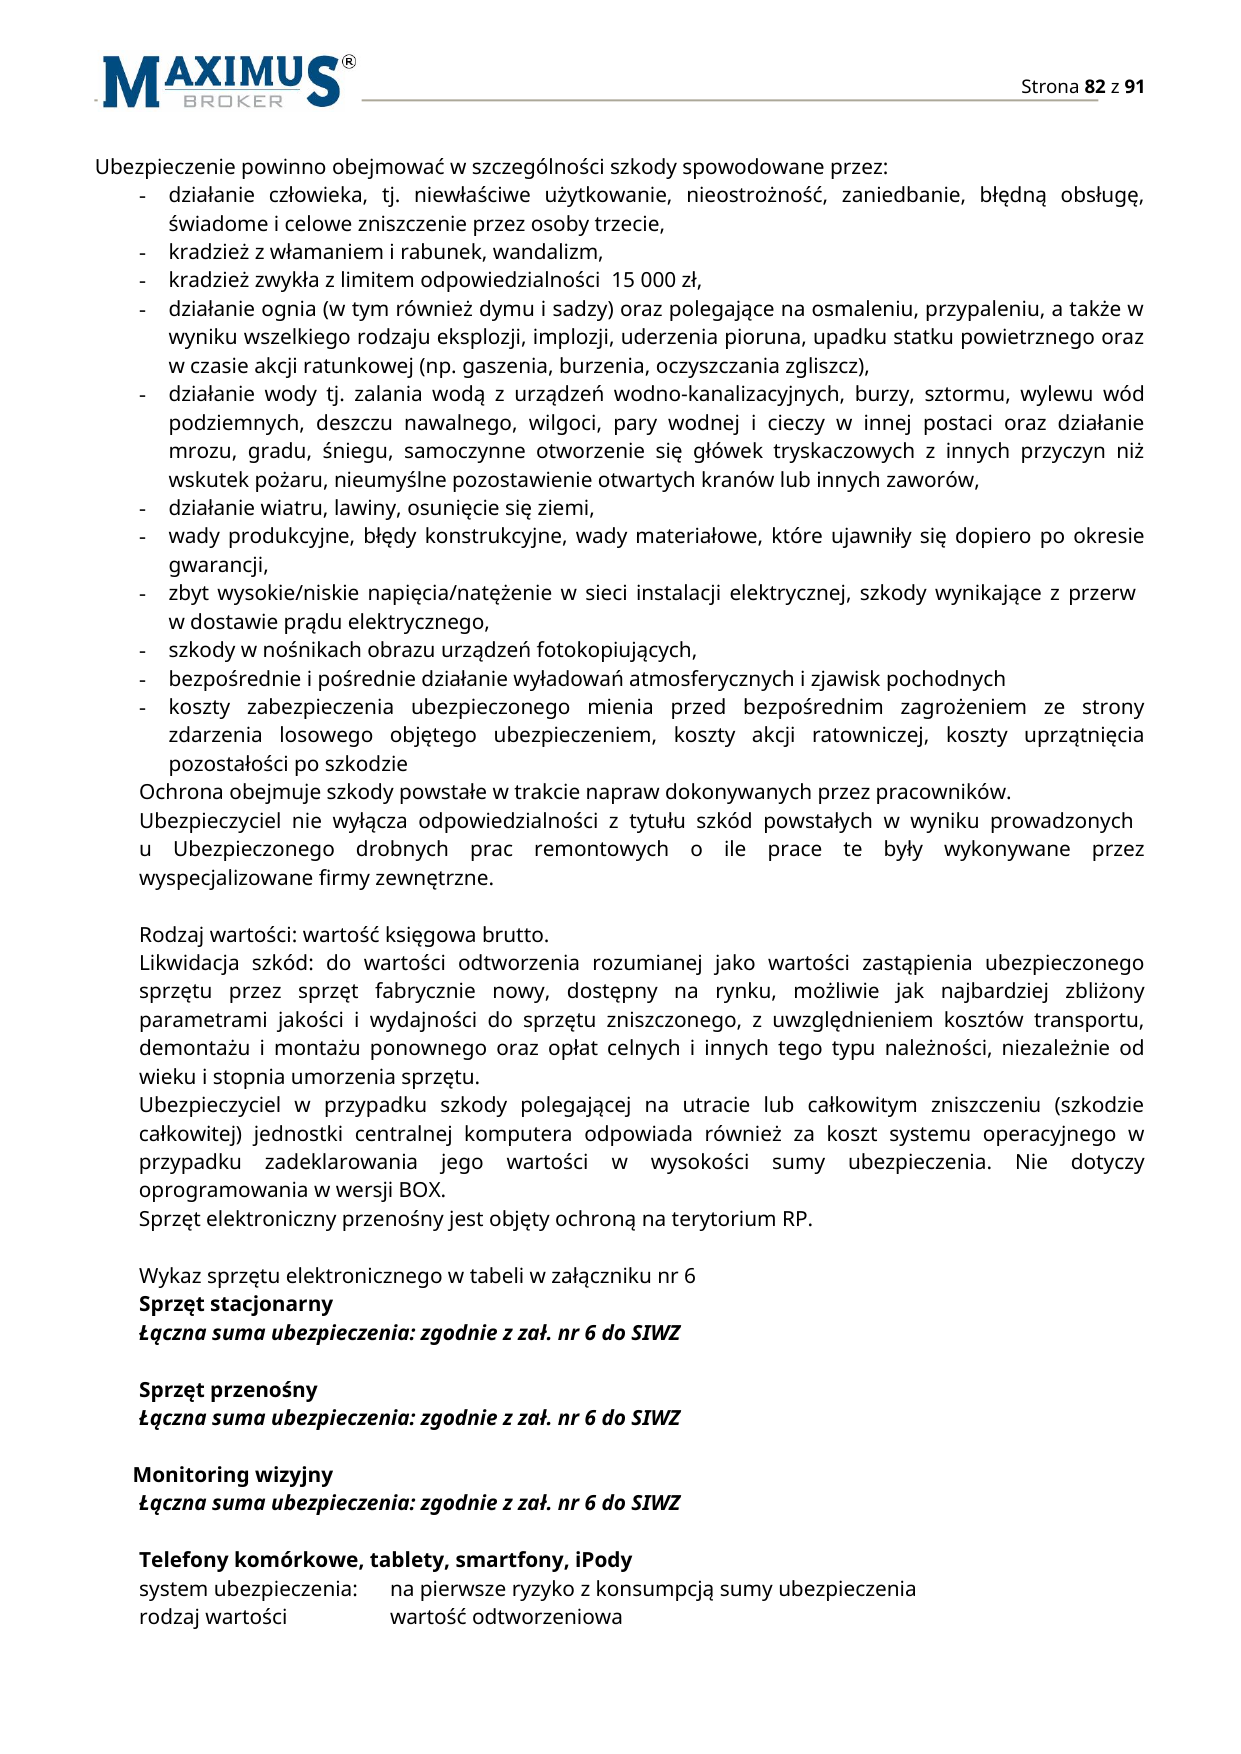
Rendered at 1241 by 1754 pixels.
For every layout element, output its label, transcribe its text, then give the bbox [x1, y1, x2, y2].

text system ubezpieczenia: na pierwsze ryzyko z konsumpcją sumy ubezpieczenia [139, 1574, 1146, 1602]
text Ochrona obejmuje szkody powstałe w trakcie napraw dokonywanych przez pracowników. [139, 777, 1146, 806]
list kradzież zwykła z limitem odpowiedzialności 15 000 zł, [139, 266, 1146, 294]
list koszty zabezpieczenia ubezpieczonego mienia przed bezpośrednim zagrożeniem ze strony zdarzenia losowego objętego ubezpieczeniem, koszty akcji ratowniczej, koszty uprzątnięcia pozostałości po szkodzie [139, 692, 1146, 777]
text Łączna suma ubezpieczenia: zgodnie z zał. nr 6 do SIWZ [139, 1488, 1146, 1517]
list bezpośrednie i pośrednie działanie wyładowań atmosferycznych i zjawisk pochodnych [139, 664, 1146, 692]
text Wykaz sprzętu elektronicznego w tabeli w załączniku nr 6 [139, 1261, 1146, 1289]
text Sprzęt stacjonarny [139, 1289, 1146, 1318]
text rodzaj wartości wartość odtworzeniowa [139, 1602, 1146, 1631]
text Ubezpieczyciel w przypadku szkody polegającej na utracie lub całkowitym zniszczeniu (szkodzie całkowitej) jednostki centralnej komputera odpowiada również za koszt systemu operacyjnego w przypadku zadeklarowania jego wartości w wysokości sumy ubezpieczenia. Nie dotyczy oprogramowania w wersji BOX. [139, 1090, 1146, 1204]
text Ubezpieczenie powinno obejmować w szczególności szkody spowodowane przez: [94, 152, 1146, 180]
list kradzież z włamaniem i rabunek, wandalizm, [139, 237, 1146, 266]
list zbyt wysokie/niskie napięcia/natężenie w sieci instalacji elektrycznej, szkody wynikające z przerw w dostawie prądu elektrycznego, [139, 578, 1146, 635]
text Łączna suma ubezpieczenia: zgodnie z zał. nr 6 do SIWZ [139, 1403, 1146, 1432]
picture [97, 50, 362, 112]
text Telefony komórkowe, tablety, smartfony, iPody [139, 1545, 1146, 1574]
text Rodzaj wartości: wartość księgowa brutto. [139, 920, 1146, 948]
text Łączna suma ubezpieczenia: zgodnie z zał. nr 6 do SIWZ [139, 1318, 1146, 1346]
list działanie człowieka, tj. niewłaściwe użytkowanie, nieostrożność, zaniedbanie, błędną obsługę, świadome i celowe zniszczenie przez osoby trzecie, [139, 180, 1146, 237]
list szkody w nośnikach obrazu urządzeń fotokopiujących, [139, 635, 1146, 664]
list działanie wiatru, lawiny, osunięcie się ziemi, [139, 493, 1146, 522]
text Likwidacja szkód: do wartości odtworzenia rozumianej jako wartości zastąpienia ubezpieczonego sprzętu przez sprzęt fabrycznie nowy, dostępny na rynku, możliwie jak najbardziej zbliżony parametrami jakości i wydajności do sprzętu zniszczonego, z uwzględnieniem kosztów transportu, demontażu i montażu ponownego oraz opłat celnych i innych tego typu należności, niezależnie od wieku i stopnia umorzenia sprzętu. [139, 948, 1146, 1090]
text Sprzęt przenośny [139, 1375, 1146, 1403]
text Sprzęt elektroniczny przenośny jest objęty ochroną na terytorium RP. [139, 1204, 1146, 1232]
text Monitoring wizyjny [94, 1460, 1146, 1488]
list wady produkcyjne, błędy konstrukcyjne, wady materiałowe, które ujawniły się dopiero po okresie gwarancji, [139, 522, 1146, 578]
list działanie wody tj. zalania wodą z urządzeń wodno-kanalizacyjnych, burzy, sztormu, wylewu wód podziemnych, deszczu nawalnego, wilgoci, pary wodnej i cieczy w innej postaci oraz działanie mrozu, gradu, śniegu, samoczynne otworzenie się główek tryskaczowych z innych przyczyn niż wskutek pożaru, nieumyślne pozostawienie otwartych kranów lub innych zaworów, [139, 379, 1146, 493]
list działanie ognia (w tym również dymu i sadzy) oraz polegające na osmaleniu, przypaleniu, a także w wyniku wszelkiego rodzaju eksplozji, implozji, uderzenia pioruna, upadku statku powietrznego oraz w czasie akcji ratunkowej (np. gaszenia, burzenia, oczyszczania zgliszcz), [139, 294, 1146, 379]
list Ubezpieczyciel nie wyłącza odpowiedzialności z tytułu szkód powstałych w wyniku prowadzonych u Ubezpieczonego drobnych prac remontowych o ile prace te były wykonywane przez wyspecjalizowane firmy zewnętrzne. [139, 806, 1146, 891]
